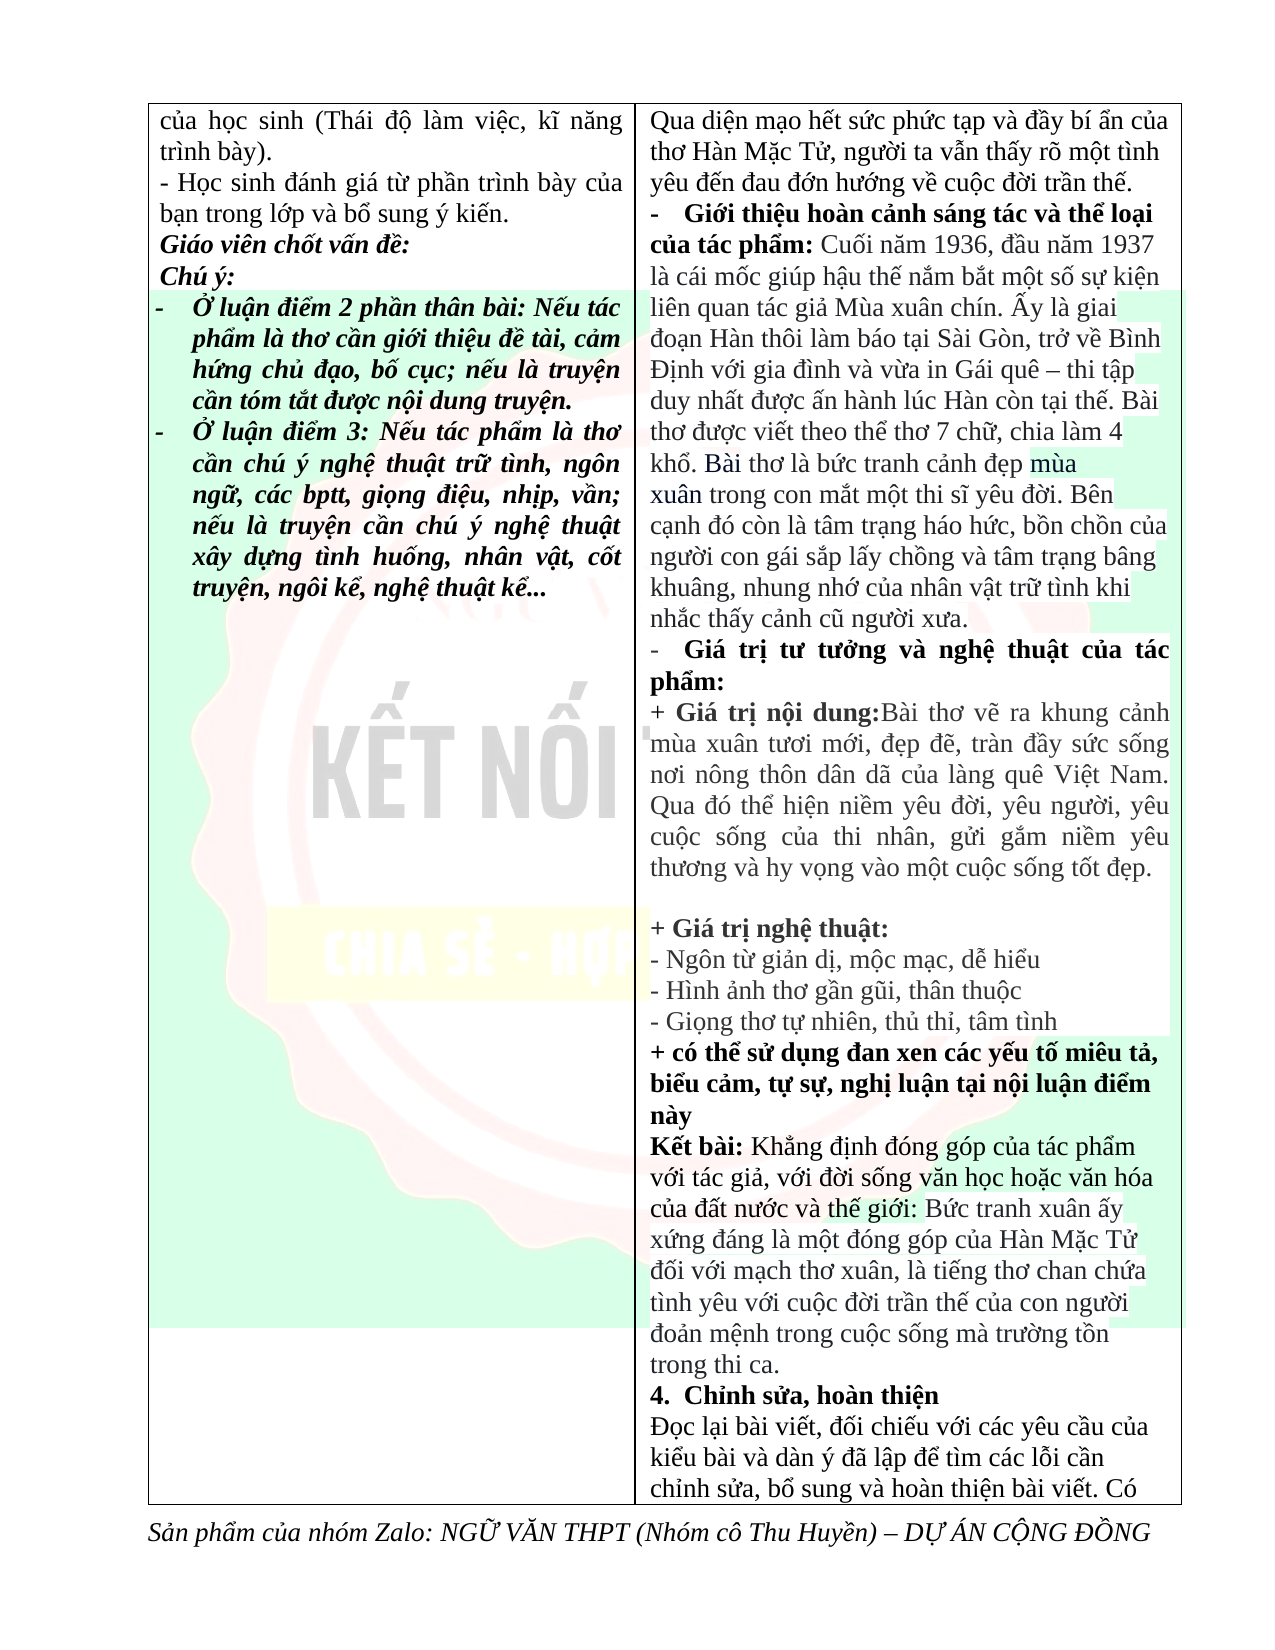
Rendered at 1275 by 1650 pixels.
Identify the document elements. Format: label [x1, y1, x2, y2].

table_cell [636, 104, 1181, 1504]
table_cell [149, 104, 634, 1504]
